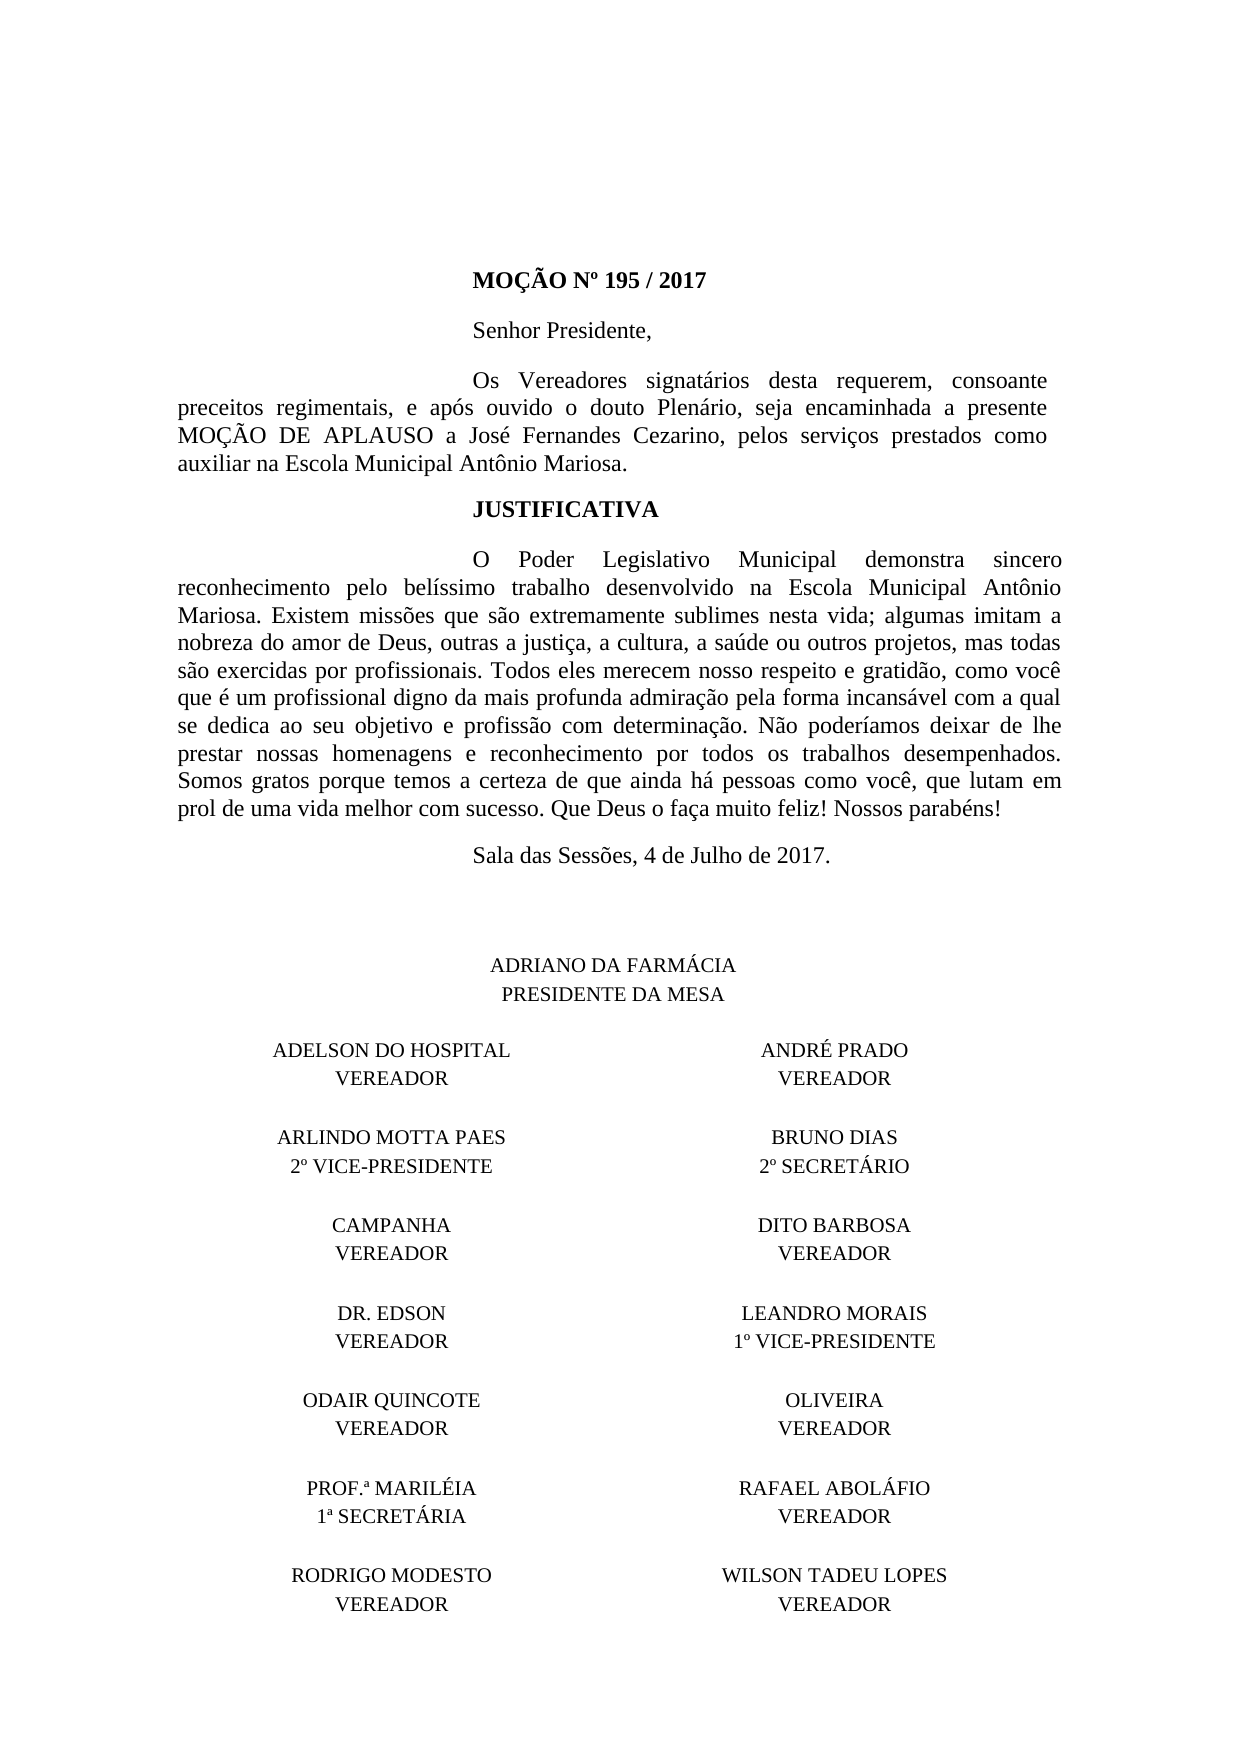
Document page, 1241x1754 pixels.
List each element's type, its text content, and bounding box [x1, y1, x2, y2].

table_cell DR. EDSON [170, 1300, 613, 1329]
table_cell VEREADOR [170, 1416, 613, 1476]
text MOÇÃO Nº 195 / 2017 [472, 266, 1063, 293]
table_cell VEREADOR [613, 1416, 1056, 1476]
table_cell VEREADOR [613, 1504, 1056, 1563]
table_cell ODAIR QUINCOTE [170, 1388, 613, 1416]
table_cell 2º SECRETÁRIO [613, 1154, 1056, 1213]
table_cell VEREADOR [613, 1241, 1056, 1300]
table_cell 2º VICE-PRESIDENTE [170, 1154, 613, 1213]
table_cell 1º VICE-PRESIDENTE [613, 1329, 1056, 1388]
table_cell WILSON TADEU LOPES [613, 1563, 1056, 1592]
table_header ANDRÉ PRADO [613, 1038, 1056, 1066]
table_cell VEREADOR [170, 1241, 613, 1300]
table_cell OLIVEIRA [613, 1388, 1056, 1416]
table_cell VEREADOR [170, 1066, 613, 1125]
table_header ADRIANO DA FARMÁCIA [170, 926, 1056, 982]
table_cell RAFAEL ABOLÁFIO [613, 1476, 1056, 1504]
table_cell PRESIDENTE DA MESA [170, 982, 1056, 1010]
table_cell CAMPANHA [170, 1213, 613, 1241]
table_cell VEREADOR [613, 1592, 1056, 1620]
text Os Vereadores signatários desta requerem, consoante preceitos regimentais, e após ouvido o douto Plenário, seja encaminhada a presente MOÇÃO DE APLAUSO a José Fernandes Cezarino, pelos serviços prestados como auxiliar na Escola Municipal Antônio Mariosa. [177, 366, 1048, 476]
text Sala das Sessões, 4 de Julho de 2017. [472, 841, 1063, 868]
table_cell VEREADOR [170, 1592, 613, 1620]
table_cell ARLINDO MOTTA PAES [170, 1125, 613, 1153]
table_cell VEREADOR [170, 1329, 613, 1388]
table_cell BRUNO DIAS [613, 1125, 1056, 1153]
table_cell LEANDRO MORAIS [613, 1300, 1056, 1329]
text O Poder Legislativo Municipal demonstra sincero reconhecimento pelo belíssimo trabalho desenvolvido na Escola Municipal Antônio Mariosa. Existem missões que são extremamente sublimes nesta vida; algumas imitam a nobreza do amor de Deus, outras a justiça, a cultura, a saúde ou outros projetos, mas todas são exercidas por profissionais. Todos eles merecem nosso respeito e gratidão, como você que é um profissional digno da mais profunda admiração pela forma incansável com a qual se dedica ao seu objetivo e profissão com determinação. Não poderíamos deixar de lhe prestar nossas homenagens e reconhecimento por todos os trabalhos desempenhados. Somos gratos porque temos a certeza de que ainda há pessoas como você, que lutam em prol de uma vida melhor com sucesso. Que Deus o faça muito feliz! Nossos parabéns! [177, 545, 1063, 821]
table_cell VEREADOR [613, 1066, 1056, 1125]
table_header ADELSON DO HOSPITAL [170, 1038, 613, 1066]
table_cell 1ª SECRETÁRIA [170, 1504, 613, 1563]
text Senhor Presidente, [472, 316, 1063, 343]
table_cell DITO BARBOSA [613, 1213, 1056, 1241]
text JUSTIFICATIVA [177, 495, 1063, 523]
table_cell RODRIGO MODESTO [170, 1563, 613, 1592]
table_cell PROF.ª MARILÉIA [170, 1476, 613, 1504]
